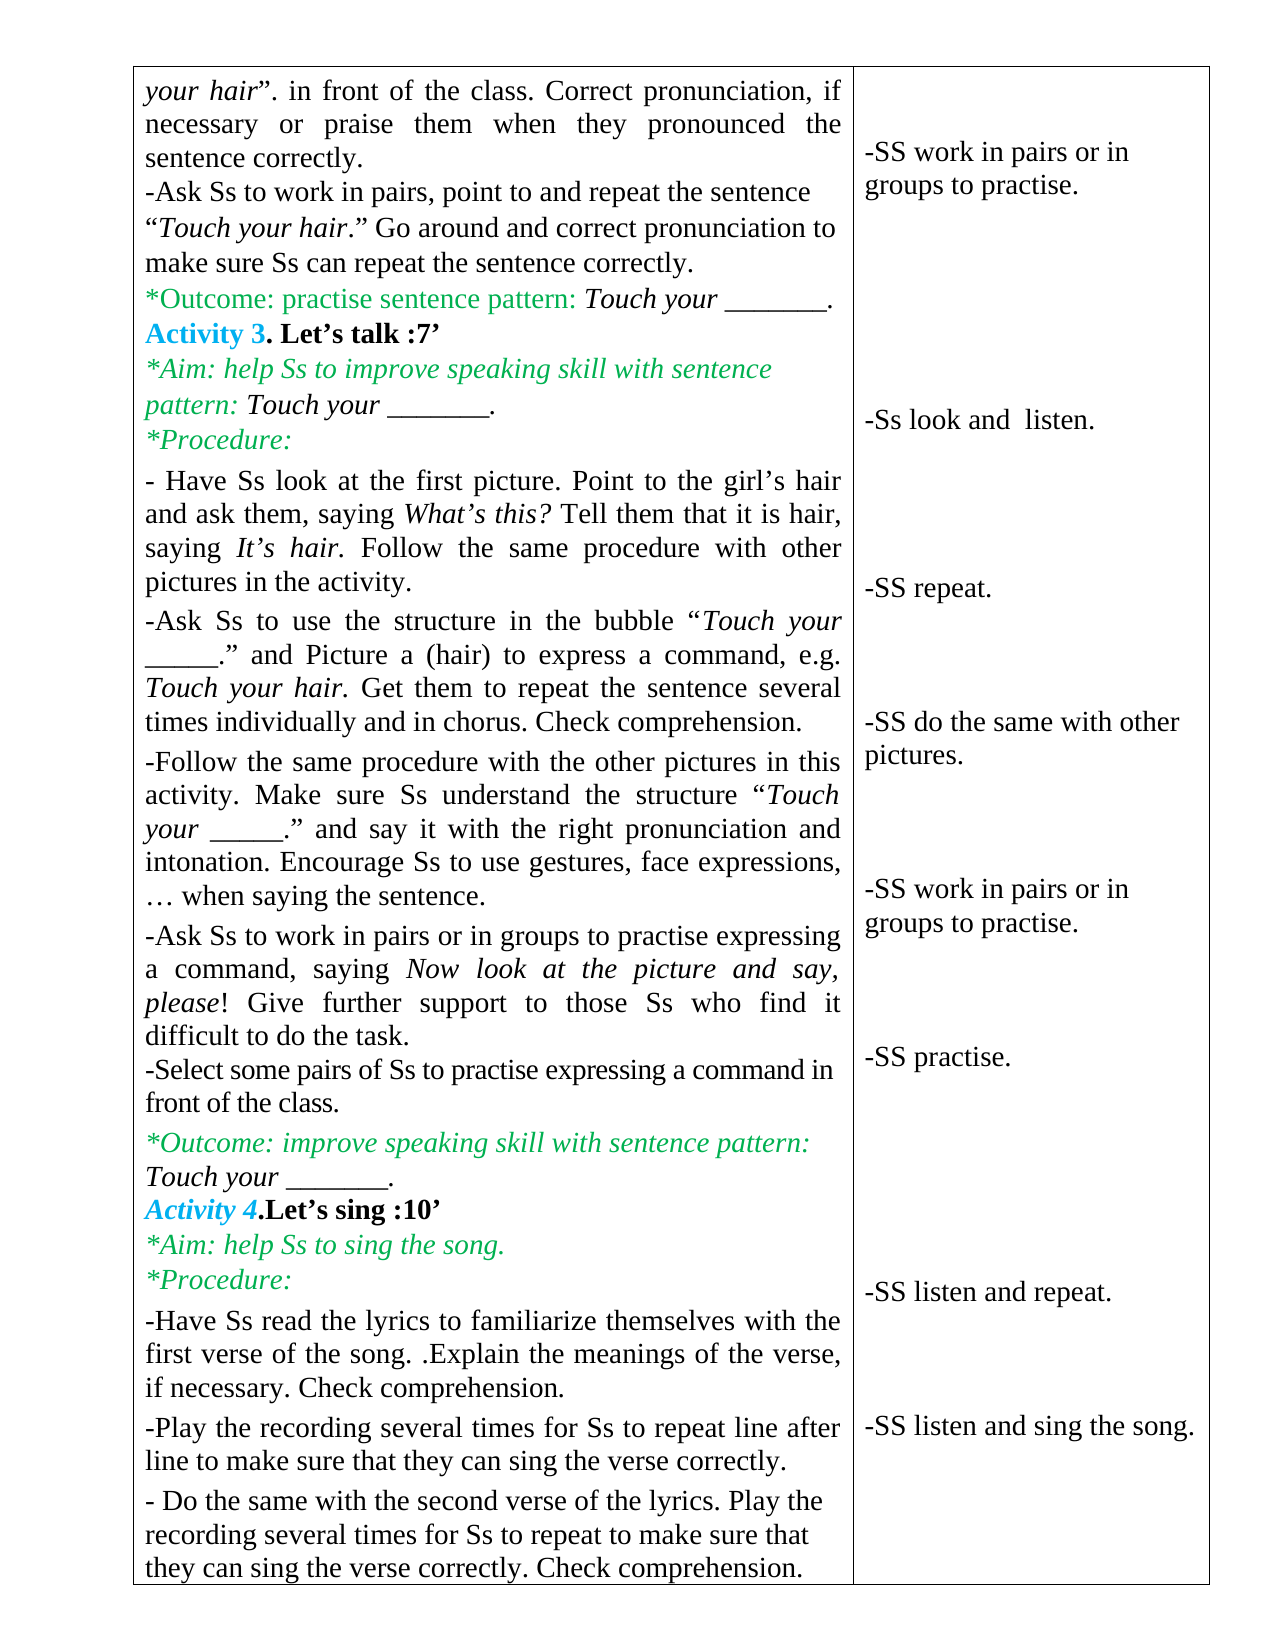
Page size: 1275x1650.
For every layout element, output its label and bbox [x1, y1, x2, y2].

table_cell [854, 67, 1209, 1584]
table_cell [134, 67, 853, 1584]
